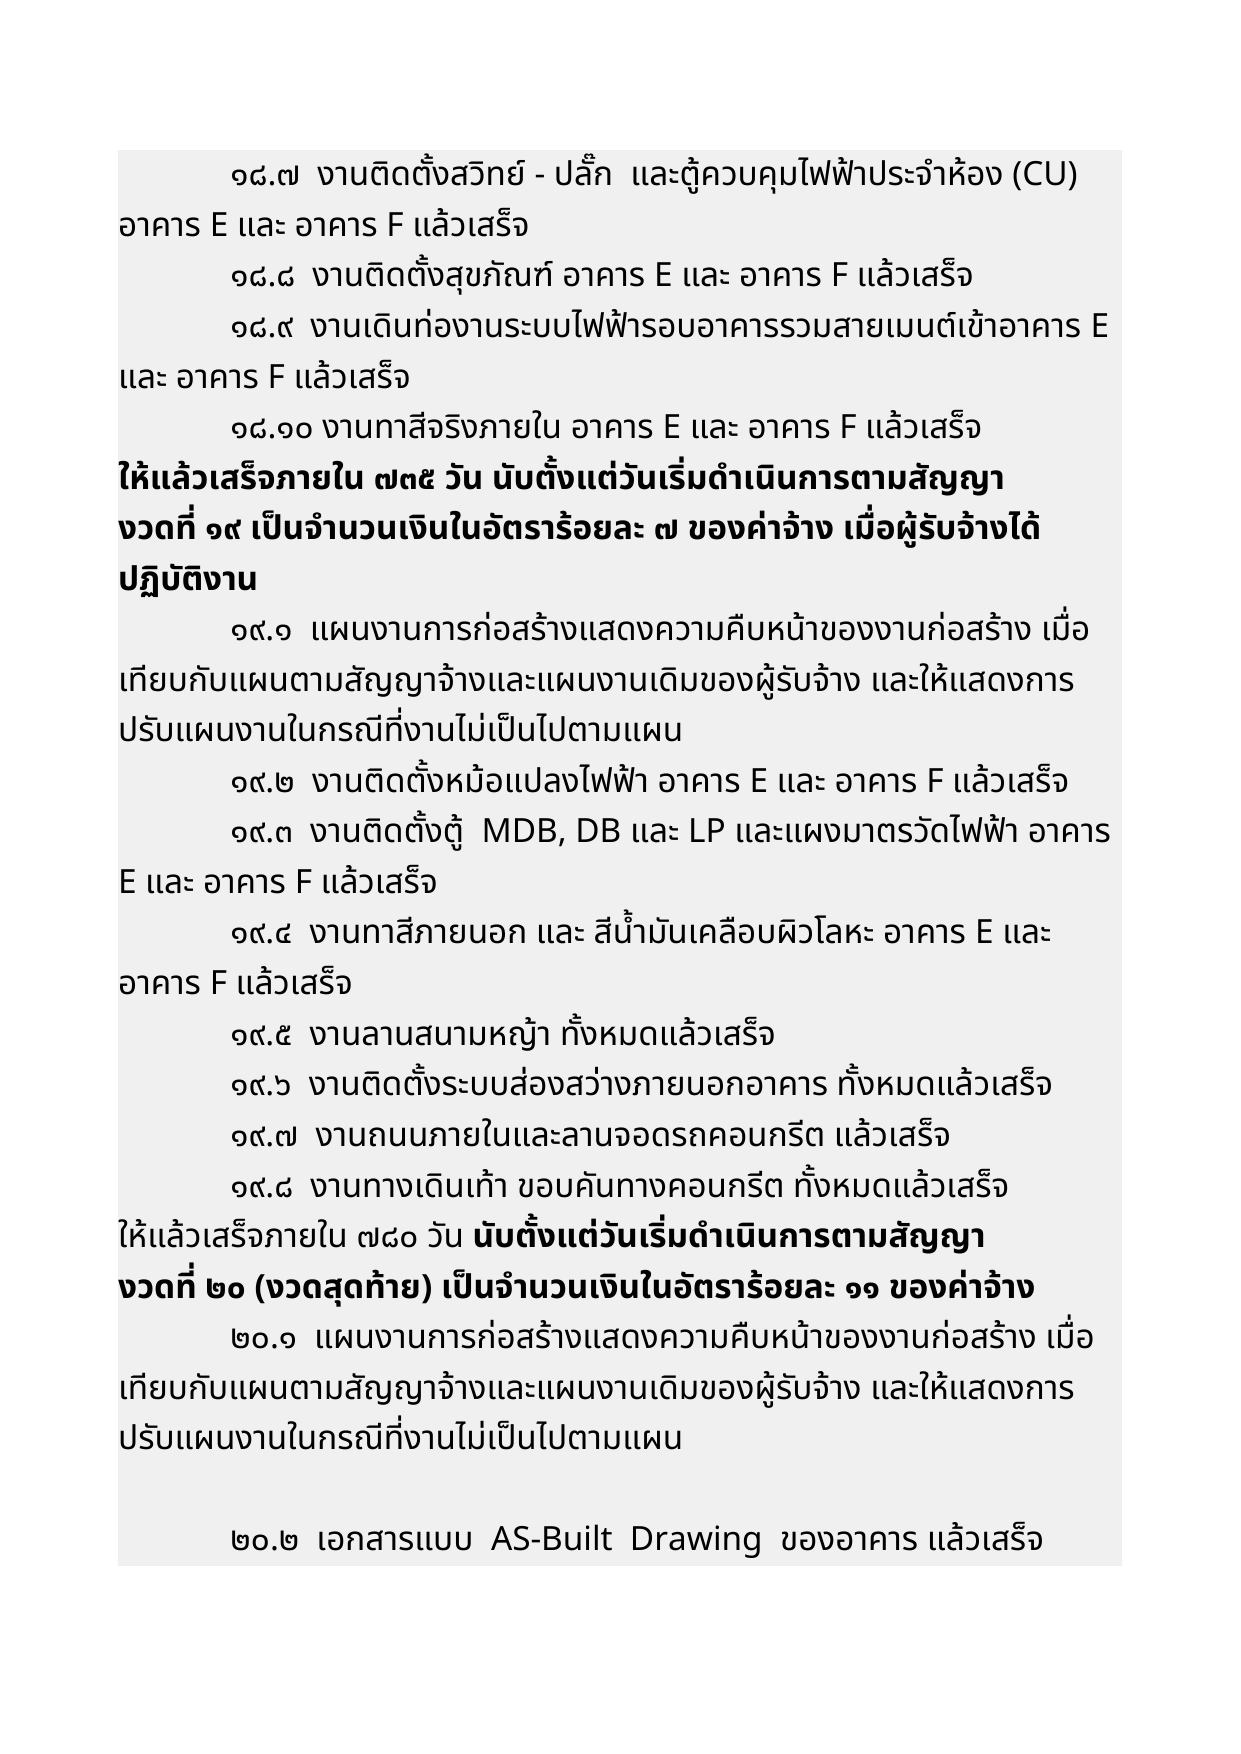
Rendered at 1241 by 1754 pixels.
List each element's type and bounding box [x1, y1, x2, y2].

table_cell [118, 150, 1122, 1566]
